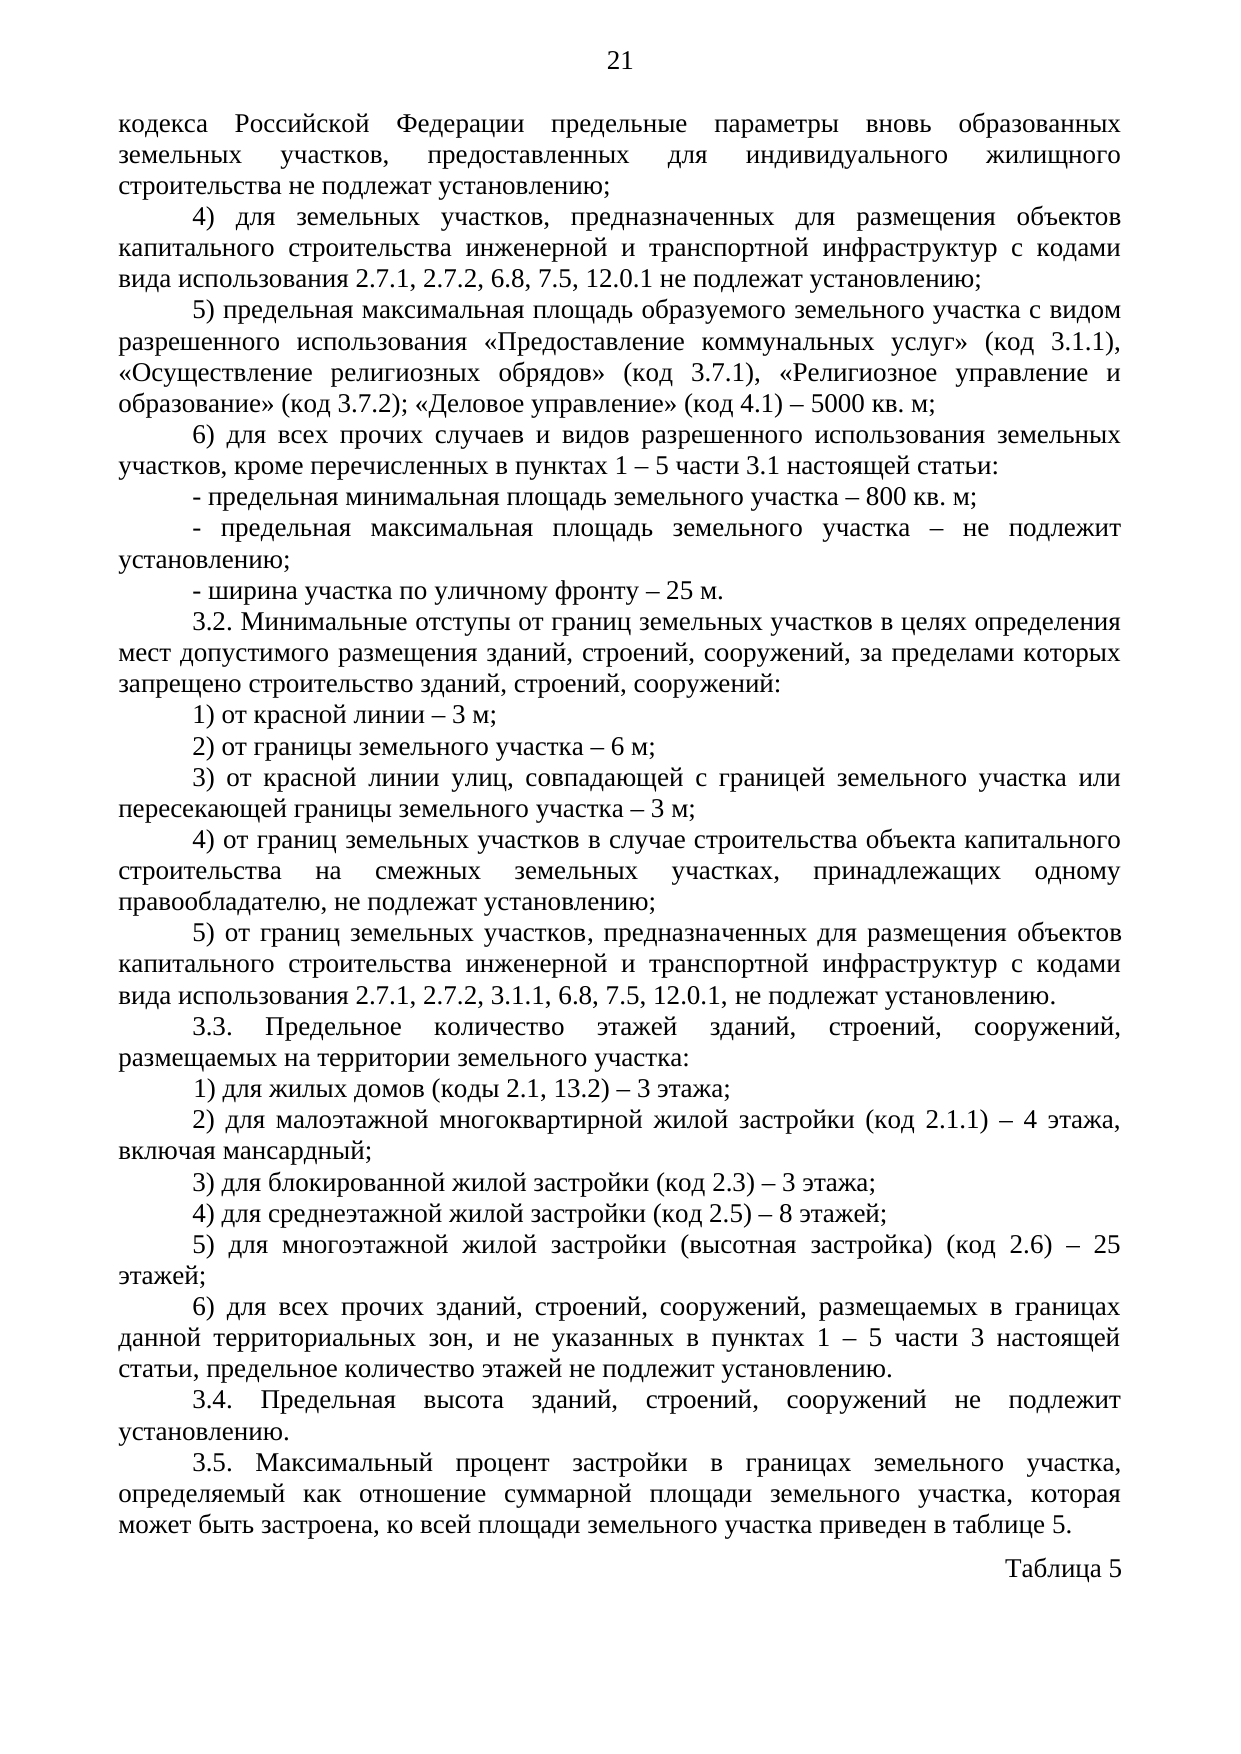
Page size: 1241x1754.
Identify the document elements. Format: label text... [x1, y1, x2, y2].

text 4) для среднеэтажной жилой застройки (код 2.5) – 8 этажей; [118, 1197, 1122, 1228]
text 1) для жилых домов (коды 2.1, 13.2) – 3 этажа; [118, 1072, 1122, 1103]
text 5) предельная максимальная площадь образуемого земельного участка с видом разрешенного использования «Предоставление коммунальных услуг» (код 3.1.1), «Осуществление религиозных обрядов» (код 3.7.1), «Религиозное управление и образование» (код 3.7.2); «Деловое управление» (код 4.1) – 5000 кв. м; [118, 293, 1122, 418]
text 3) для блокированной жилой застройки (код 2.3) – 3 этажа; [118, 1166, 1122, 1197]
text 3.3. Предельное количество этажей зданий, строений, сооружений, размещаемых на территории земельного участка: [118, 1010, 1122, 1072]
text 1) от красной линии – 3 м; [118, 698, 1122, 729]
text 5) для многоэтажной жилой застройки (высотная застройка) (код 2.6) – 25 этажей; [118, 1228, 1122, 1290]
text 3) от красной линии улиц, совпадающей с границей земельного участка или пересекающей границы земельного участка – 3 м; [118, 761, 1122, 823]
text Таблица 5 [118, 1552, 1122, 1583]
text - предельная максимальная площадь земельного участка – не подлежит установлению; [118, 512, 1122, 574]
text 3.4. Предельная высота зданий, строений, сооружений не подлежит установлению. [118, 1384, 1122, 1446]
text 5) от границ земельных участков, предназначенных для размещения объектов капитального строительства инженерной и транспортной инфраструктур с кодами вида использования 2.7.1, 2.7.2, 3.1.1, 6.8, 7.5, 12.0.1, не подлежат установлению. [118, 916, 1122, 1010]
text 6) для всех прочих зданий, строений, сооружений, размещаемых в границах данной территориальных зон, и не указанных в пунктах 1 – 5 части 3 настоящей статьи, предельное количество этажей не подлежит установлению. [118, 1290, 1122, 1384]
text 3.5. Максимальный процент застройки в границах земельного участка, определяемый как отношение суммарной площади земельного участка, которая может быть застроена, ко всей площади земельного участка приведен в таблице 5. [118, 1446, 1122, 1539]
text 3.2. Минимальные отступы от границ земельных участков в целях определения мест допустимого размещения зданий, строений, сооружений, за пределами которых запрещено строительство зданий, строений, сооружений: [118, 605, 1122, 698]
text 2) для малоэтажной многоквартирной жилой застройки (код 2.1.1) – 4 этажа, включая мансардный; [118, 1103, 1122, 1166]
text - предельная минимальная площадь земельного участка – 800 кв. м; [118, 480, 1122, 512]
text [118, 107, 1122, 200]
text 4) для земельных участков, предназначенных для размещения объектов капитального строительства инженерной и транспортной инфраструктур с кодами вида использования 2.7.1, 2.7.2, 6.8, 7.5, 12.0.1 не подлежат установлению; [118, 200, 1122, 293]
text - ширина участка по уличному фронту – 25 м. [118, 574, 1122, 605]
text 2) от границы земельного участка – 6 м; [118, 729, 1122, 761]
text 6) для всех прочих случаев и видов разрешенного использования земельных участков, кроме перечисленных в пунктах 1 – 5 части 3.1 настоящей статьи: [118, 418, 1122, 480]
text 4) от границ земельных участков в случае строительства объекта капитального строительства на смежных земельных участках, принадлежащих одному правообладателю, не подлежат установлению; [118, 823, 1122, 916]
